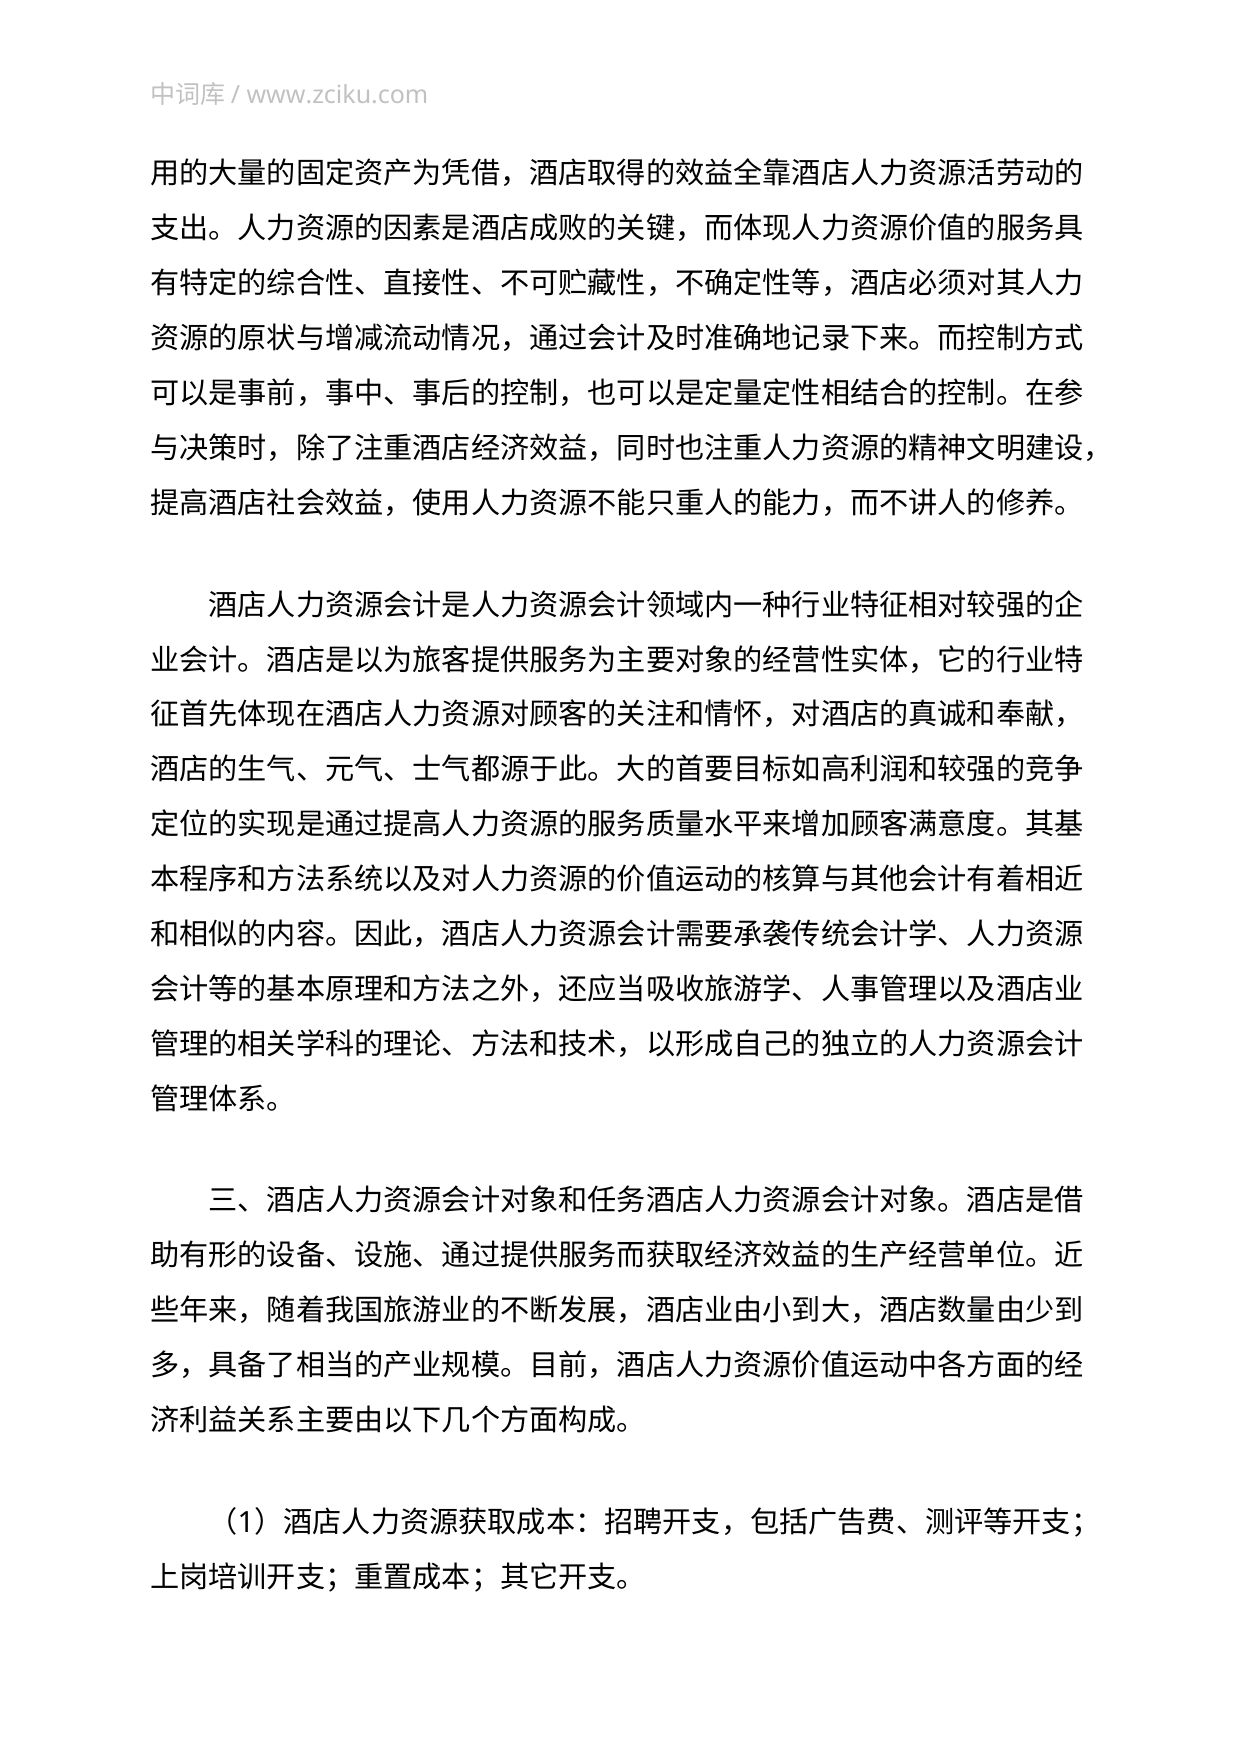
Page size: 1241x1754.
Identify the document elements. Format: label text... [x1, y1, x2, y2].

text （1）酒店人力资源获取成本：招聘开支，包括广告费、测评等开支；上岗培训开支；重置成本；其它开支。 [150, 1498, 1090, 1596]
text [150, 150, 1090, 522]
text 三、酒店人力资源会计对象和任务酒店人力资源会计对象。酒店是借助有形的设备、设施、通过提供服务而获取经济效益的生产经营单位。近些年来，随着我国旅游业的不断发展，酒店业由小到大，酒店数量由少到多，具备了相当的产业规模。目前，酒店人力资源价值运动中各方面的经济利益关系主要由以下几个方面构成。 [150, 1177, 1090, 1439]
text 酒店人力资源会计是人力资源会计领域内一种行业特征相对较强的企业会计。酒店是以为旅客提供服务为主要对象的经营性实体，它的行业特征首先体现在酒店人力资源对顾客的关注和情怀，对酒店的真诚和奉献，酒店的生气、元气、士气都源于此。大的首要目标如高利润和较强的竞争定位的实现是通过提高人力资源的服务质量水平来增加顾客满意度。其基本程序和方法系统以及对人力资源的价值运动的核算与其他会计有着相近和相似的内容。因此，酒店人力资源会计需要承袭传统会计学、人力资源会计等的基本原理和方法之外，还应当吸收旅游学、人事管理以及酒店业管理的相关学科的理论、方法和技术，以形成自己的独立的人力资源会计管理体系。 [150, 581, 1090, 1117]
